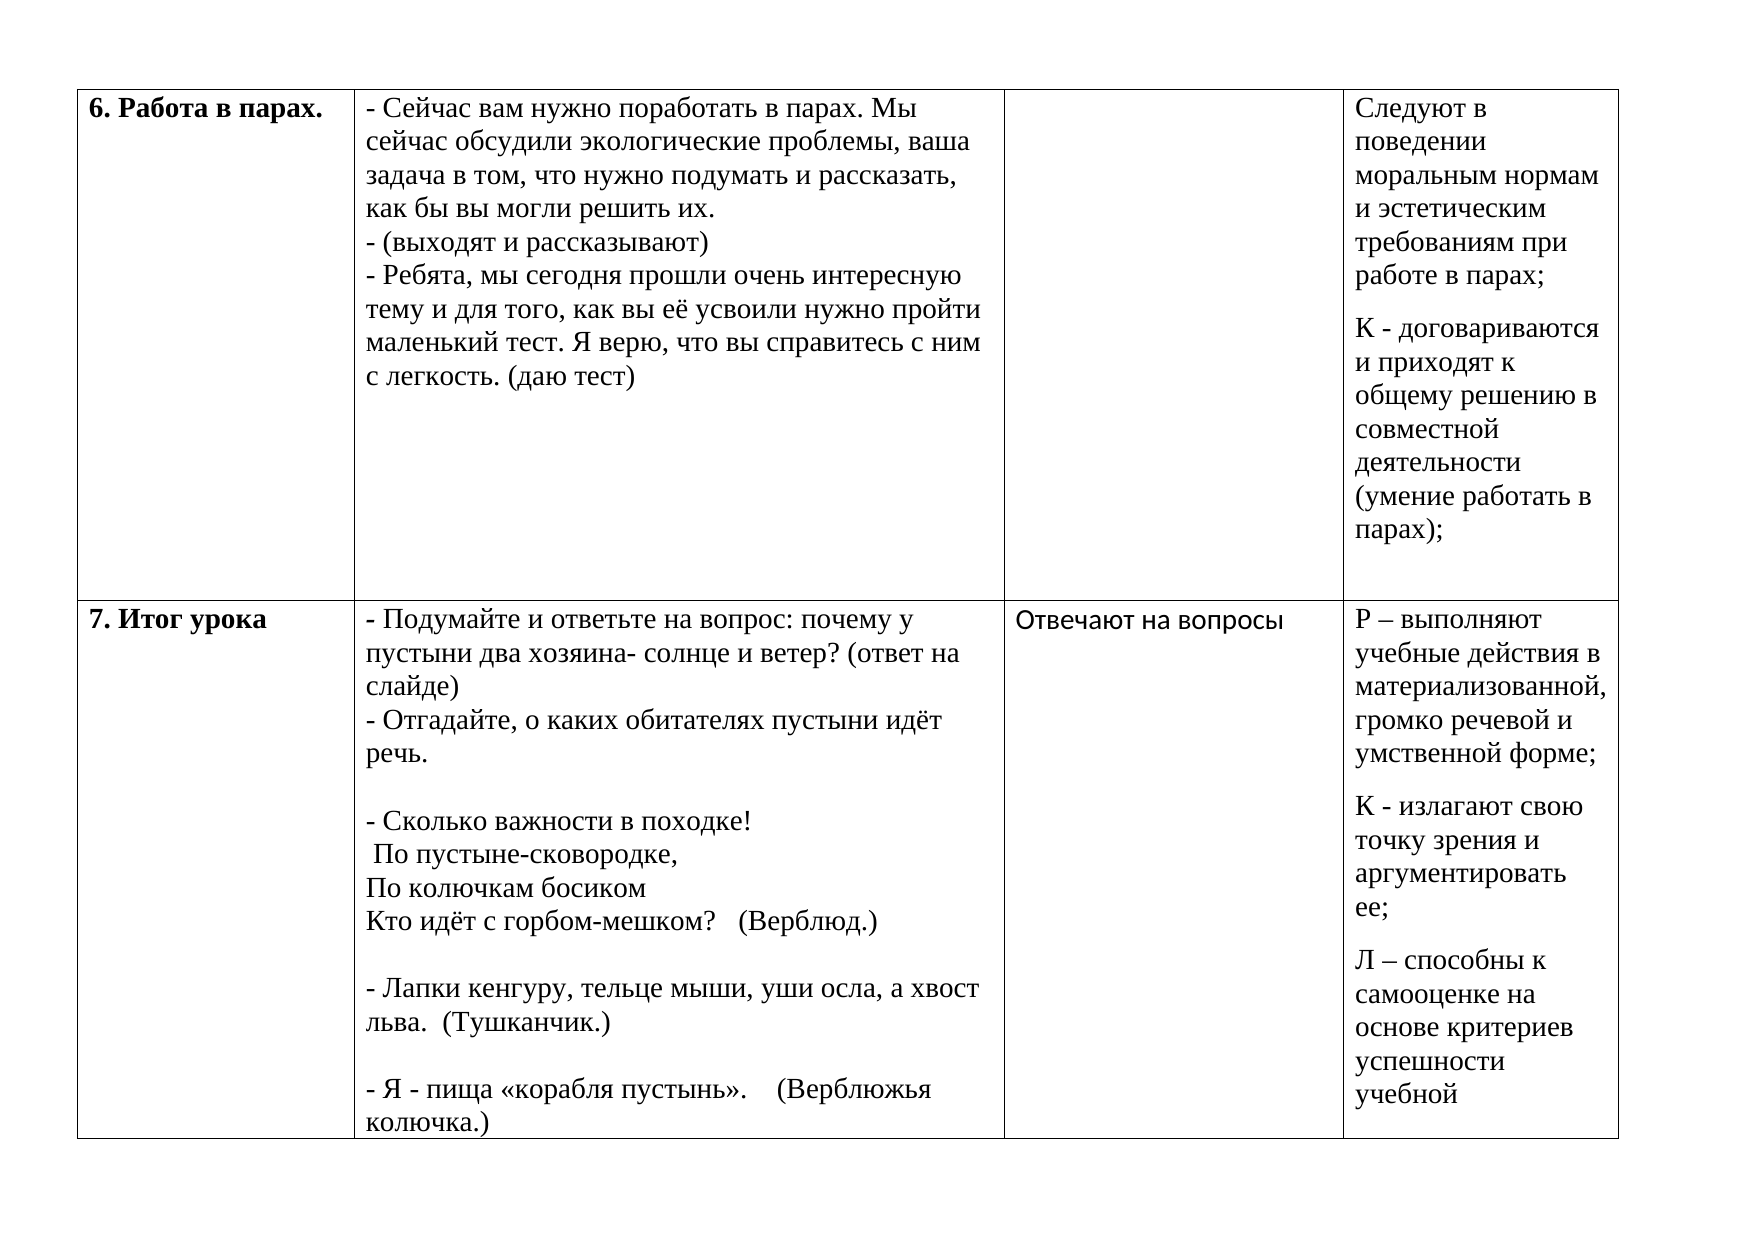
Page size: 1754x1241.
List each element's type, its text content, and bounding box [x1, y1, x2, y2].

table_cell [1005, 90, 1343, 600]
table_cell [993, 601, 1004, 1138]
table_cell - Сейчас вам нужно поработать в парах. Мы сейчас обсудили экологические проблемы, ваша задача в том, что нужно подумать и рассказать, как бы вы могли решить их. - (выходят и рассказывают) - Ребята, мы сегодня прошли очень интересную тему и для того, как вы её усвоили нужно пройти маленький тест. Я верю, что вы справитесь с ним с легкость. (даю тест) [355, 90, 1004, 600]
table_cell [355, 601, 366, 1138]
table_cell 7. Итог урока [78, 601, 354, 1138]
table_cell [1344, 601, 1618, 1138]
table_cell 6. Работа в парах. [78, 90, 354, 600]
table_cell Отвечают на вопросы [1005, 601, 1343, 1138]
table_cell Следуют в поведении моральным нормам и эстетическим требованиям при работе в парах; К - договариваются и приходят к общему решению в совместной деятельности (умение работать в парах); [1344, 90, 1618, 600]
